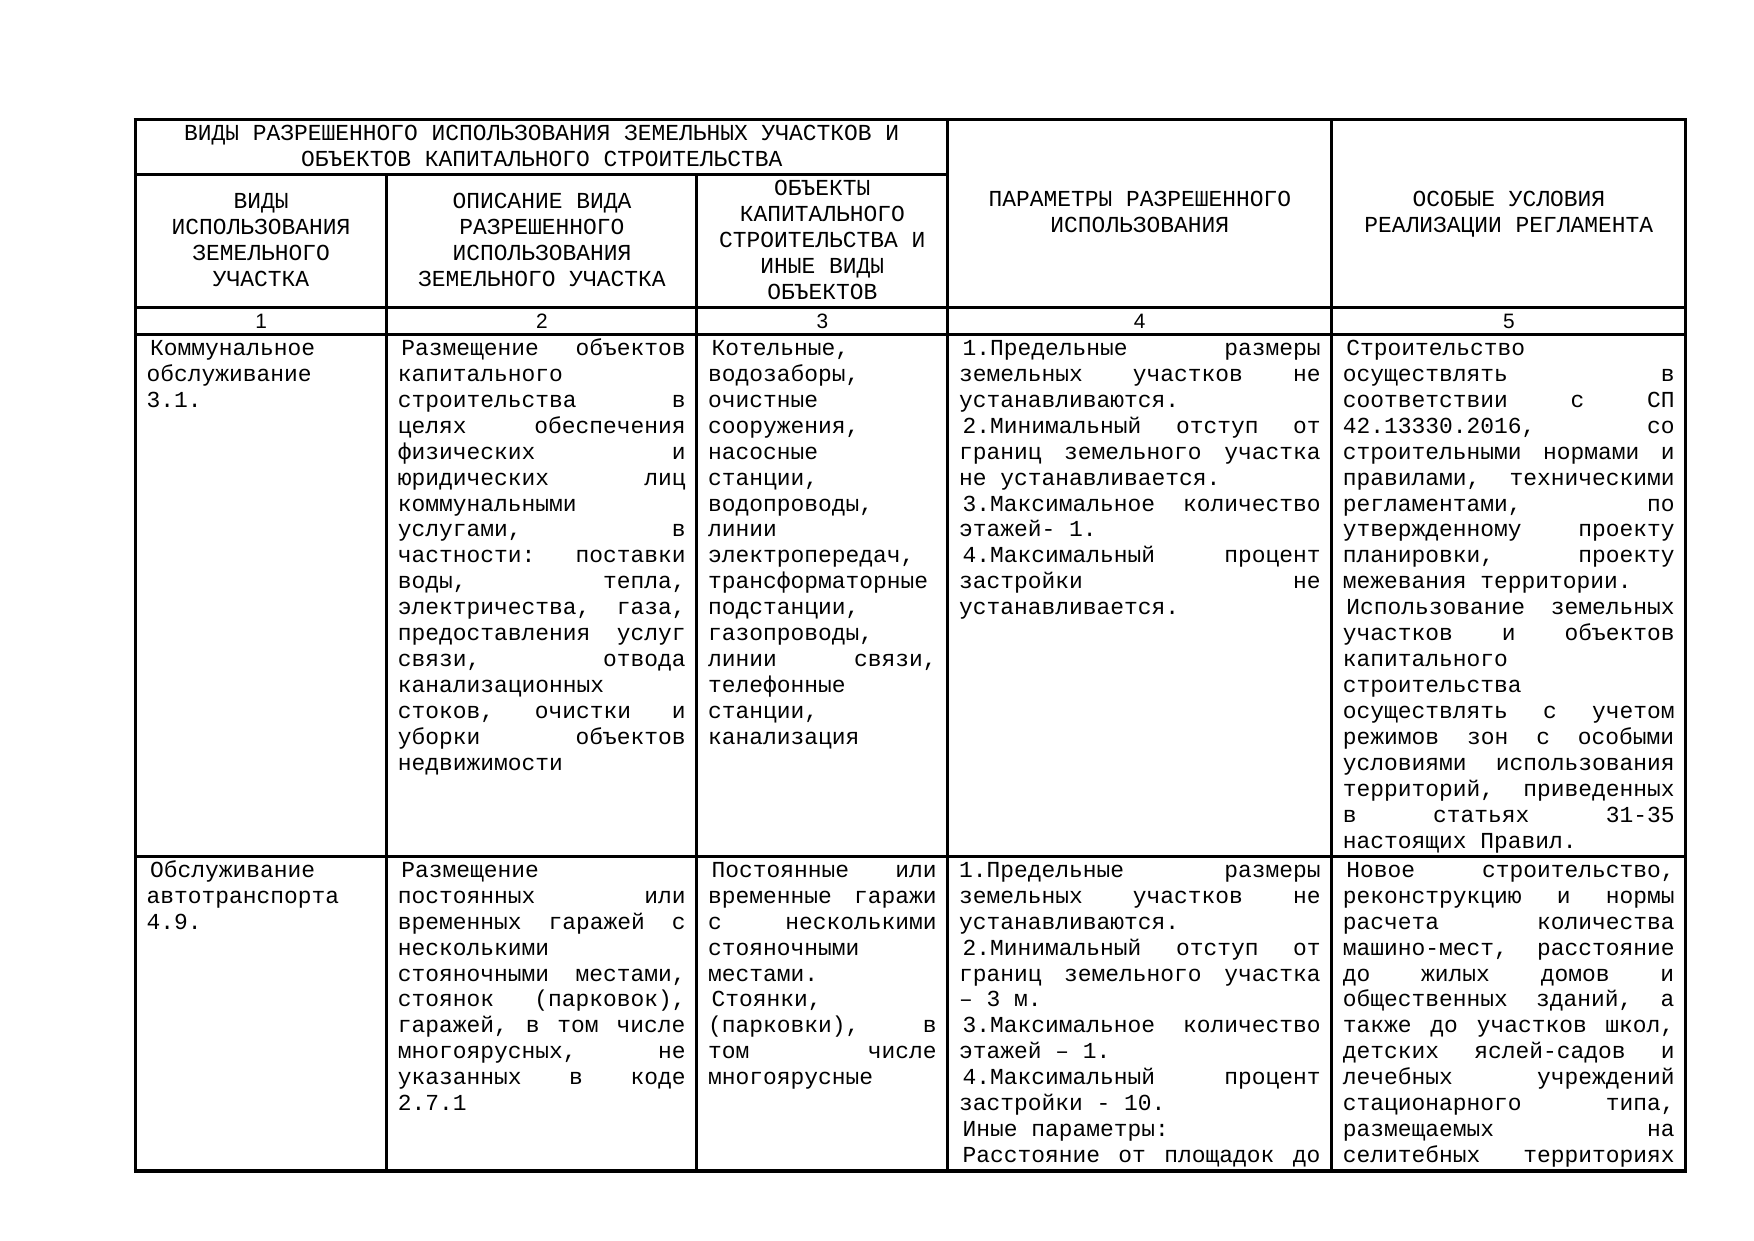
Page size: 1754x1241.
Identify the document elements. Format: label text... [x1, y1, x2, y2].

table_cell Котельные, водозаборы, очистные сооружения, насосные станции, водопроводы, линии электропередач, трансформаторные подстанции, газопроводы, линии связи, телефонные станции, канализация [698, 336, 946, 855]
table_cell 1.Предельные размеры земельных участков не устанавливаются. 2.Минимальный отступ от границ земельного участка не устанавливается. 3.Максимальное количество этажей- 1. 4.Максимальный процент застройки не устанавливается. [949, 336, 1330, 855]
table_cell Постоянные или временные гаражи с несколькими стояночными местами. Стоянки, (парковки), в том числе многоярусные [698, 858, 946, 1169]
table_cell 4 [949, 309, 1330, 333]
table_cell 2 [388, 309, 695, 333]
table_cell ОПИСАНИЕ ВИДА РАЗРЕШЕННОГО ИСПОЛЬЗОВАНИЯ ЗЕМЕЛЬНОГО УЧАСТКА [388, 176, 695, 306]
table_header ОСОБЫЕ УСЛОВИЯ РЕАЛИЗАЦИИ РЕГЛАМЕНТА [1333, 121, 1684, 306]
table_cell Обслуживание автотранспорта 4.9. [137, 858, 385, 1169]
table_cell 1 [137, 309, 385, 333]
table_cell Строительство осуществлять в соответствии с СП 42.13330.2016, со строительными нормами и правилами, техническими регламентами, по утвержденному проекту планировки, проекту межевания территории. Использование земельных участков и объектов капитального строительства осуществлять с учетом режимов зон с особыми условиями использования территорий, приведенных в статьях 31-35 настоящих Правил. [1333, 336, 1684, 855]
table_cell Коммунальное обслуживание 3.1. [137, 336, 385, 855]
table_header ПАРАМЕТРЫ РАЗРЕШЕННОГО ИСПОЛЬЗОВАНИЯ [949, 121, 1330, 306]
table_cell Размещение объектов капитального строительства в целях обеспечения физических и юридических лиц коммунальными услугами, в частности: поставки воды, тепла, электричества, газа, предоставления услуг связи, отвода канализационных стоков, очистки и уборки объектов недвижимости [388, 336, 695, 855]
table_header ВИДЫ РАЗРЕШЕННОГО ИСПОЛЬЗОВАНИЯ ЗЕМЕЛЬНЫХ УЧАСТКОВ И ОБЪЕКТОВ КАПИТАЛЬНОГО СТРОИТЕЛЬСТВА [137, 121, 946, 173]
table_cell 3 [698, 309, 946, 333]
table_cell 5 [1333, 309, 1684, 333]
table_cell ОБЪЕКТЫ КАПИТАЛЬНОГО СТРОИТЕЛЬСТВА И ИНЫЕ ВИДЫ ОБЪЕКТОВ [698, 176, 946, 306]
table_cell ВИДЫ ИСПОЛЬЗОВАНИЯ ЗЕМЕЛЬНОГО УЧАСТКА [137, 176, 385, 306]
